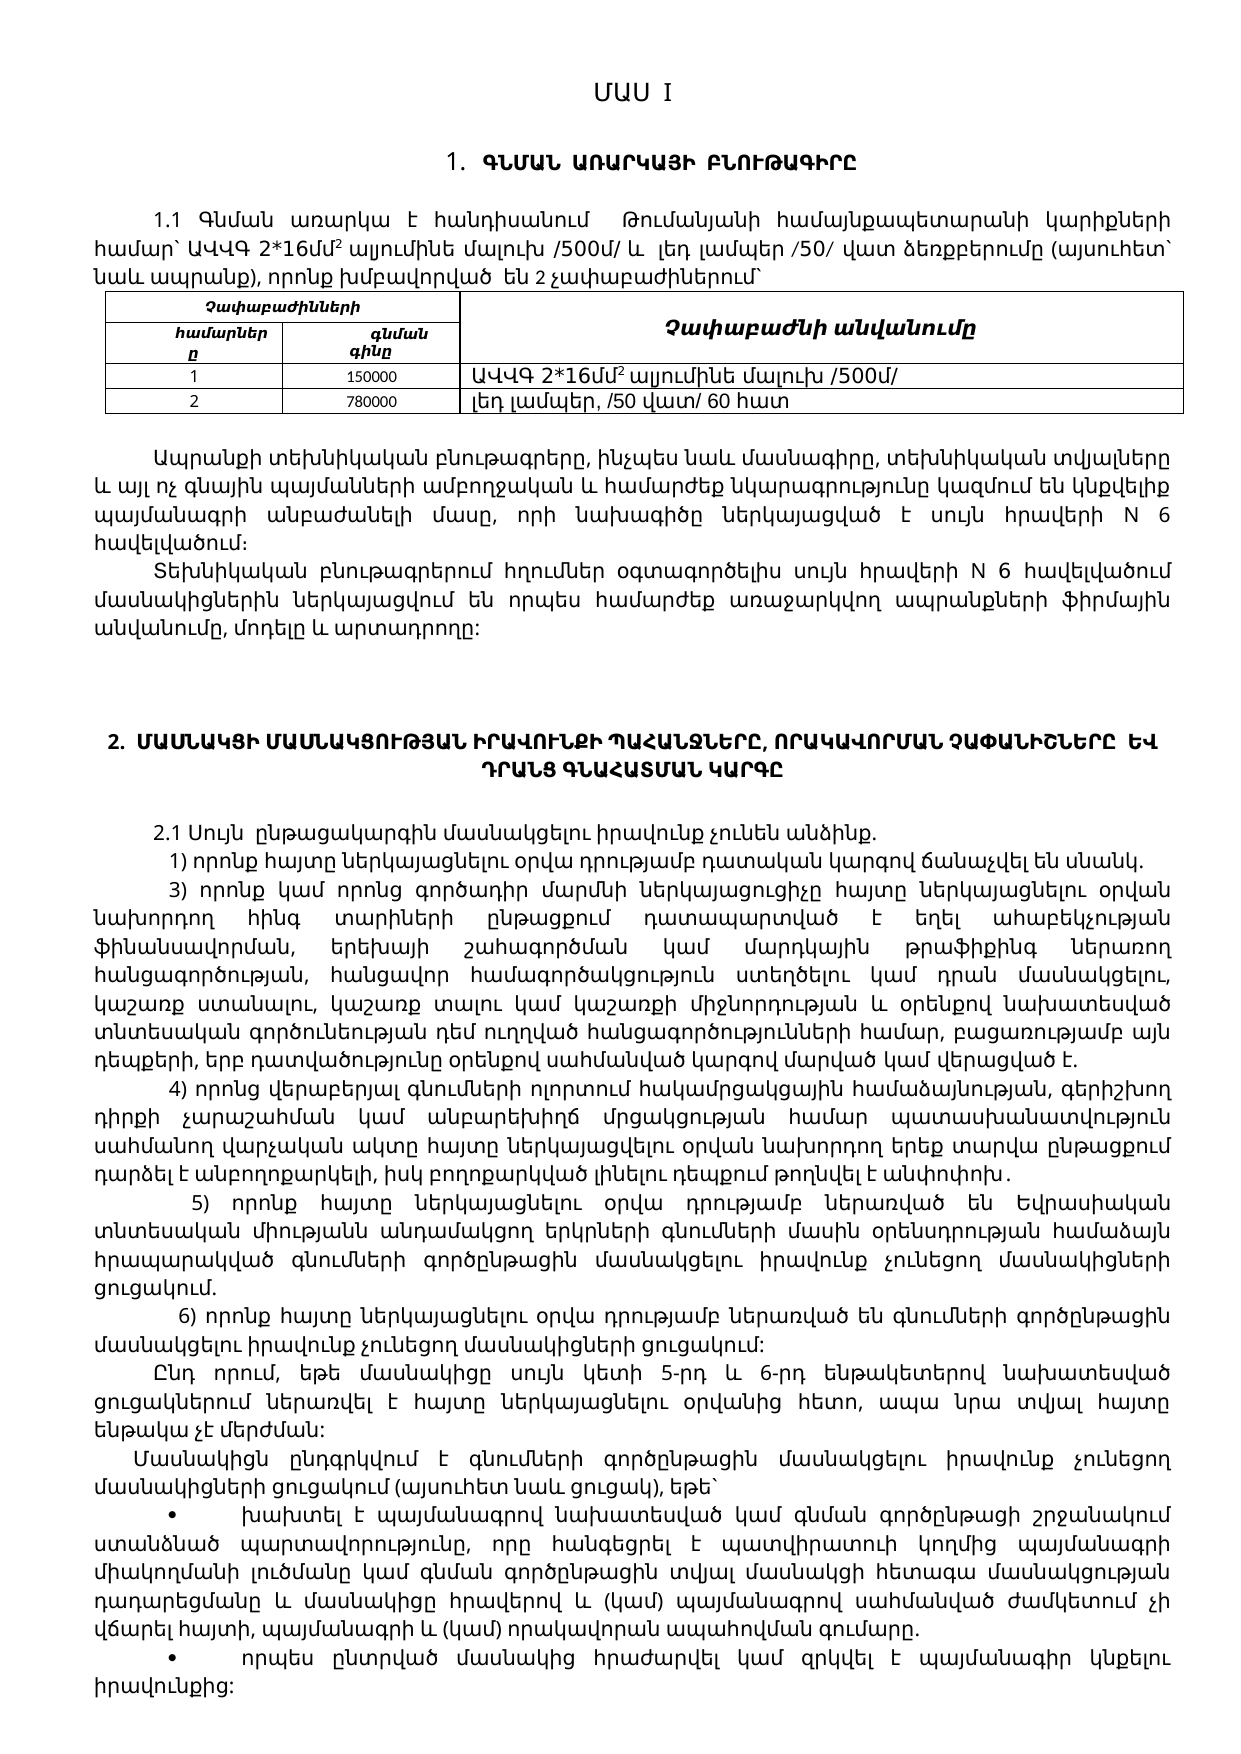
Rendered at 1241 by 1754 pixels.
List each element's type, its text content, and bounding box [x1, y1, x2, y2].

text Ապրանքի տեխնիկական բնութագրերը, ինչպես նաև մասնագիրը, տեխնիկական տվյալները և այլ ոչ գնային պայմանների ամբողջական և համարժեք նկարագրությունը կազմում են կնքվելիք պայմանագրի անբաժանելի մասը, որի նախագիծը ներկայացված է սույն հրավերի N 6 հավելվածում։ [94, 443, 1171, 557]
text 2.1 Սույն ընթացակարգին մասնակցելու իրավունք չունեն անձինք. [94, 818, 1171, 847]
list ԳՆՄԱՆ ԱՌԱՐԿԱՅԻ ԲՆՈՒԹԱԳԻՐԸ [131, 143, 1171, 177]
text Մասնակիցն ընդգրկվում է գնումների գործընթացին մասնակցելու իրավունք չունեցող մասնակիցների ցուցակում (այսուհետ նաև ցուցակ), եթե` [94, 1444, 1171, 1501]
text 1) որոնք հայտը ներկայացնելու օրվա դրությամբ դատական կարգով ճանաչվել են սնանկ. [94, 847, 1171, 875]
table_header Չափաբաժինների [106, 292, 459, 322]
table_cell ԱՎՎԳ 2*16մմ2 ալյումինե մալուխ /500մ/ [461, 364, 1183, 388]
table_cell 1 [106, 364, 282, 388]
text 2. ՄԱՍՆԱԿՑԻ ՄԱՍՆԱԿՑՈՒԹՅԱՆ ԻՐԱՎՈՒՆՔԻ ՊԱՀԱՆՋՆԵՐԸ, ՈՐԱԿԱՎՈՐՄԱՆ ՉԱՓԱՆԻՇՆԵՐԸ ԵՎ ԴՐԱՆՑ ԳՆԱՀԱՏՄԱՆ ԿԱՐԳԸ [94, 727, 1171, 784]
text 4) որոնց վերաբերյալ գնումների ոլորտում հակամրցակցային համաձայնության, գերիշխող դիրքի չարաշահման կամ անբարեխիղճ մրցակցության համար պատասխանատվություն սահմանող վարչական ակտը հայտը ներկայացվելու օրվան նախորդող երեք տարվա ընթացքում դարձել է անբողոքարկելի, իսկ բողոքարկված լինելու դեպքում թողնվել է անփոփոխ․ [94, 1074, 1171, 1188]
text ՄԱՍ I [94, 75, 1171, 109]
list խախտել է պայմանագրով նախատեսված կամ գնման գործընթացի շրջանակում ստանձնած պարտավորությունը, որը հանգեցրել է պատվիրատուի կողմից պայմանագրի միակողմանի լուծմանը կամ գնման գործընթացին տվյալ մասնակցի հետագա մասնակցության դադարեցմանը և մասնակիցը հրավերով և (կամ) պայմանագրով սահմանված ժամկետում չի վճարել հայտի, պայմանագրի և (կամ) որակավորան ապահովման գումարը. [94, 1501, 1171, 1643]
table_cell 150000 [283, 364, 459, 388]
list որպես ընտրված մասնակից հրաժարվել կամ զրկվել է պայմանագիր կնքելու իրավունքից: [94, 1643, 1171, 1700]
table_cell գնման գինը [283, 323, 459, 363]
text 3) որոնք կամ որոնց գործադիր մարմնի ներկայացուցիչը հայտը ներկայացնելու օրվան նախորդող հինգ տարիների ընթացքում դատապարտված է եղել ահաբեկչության ֆինանսավորման, երեխայի շահագործման կամ մարդկային թրաֆիքինգ ներառող հանցագործության, հանցավոր համագործակցություն ստեղծելու կամ դրան մասնակցելու, կաշառք ստանալու, կաշառք տալու կամ կաշառքի միջնորդության և օրենքով նախատեսված տնտեսական գործունեության դեմ ուղղված հանցագործությունների համար, բացառությամբ այն դեպքերի, երբ դատվածությունը օրենքով սահմանված կարգով մարված կամ վերացված է. [94, 875, 1171, 1074]
table_header Չափաբաժնի անվանումը [461, 292, 1183, 363]
text 6) որոնք հայտը ներկայացնելու օրվա դրությամբ ներառված են գնումների գործընթացին մասնակցելու իրավունք չունեցող մասնակիցների ցուցակում: [94, 1302, 1171, 1358]
text Ընդ որում, եթե մասնակիցը սույն կետի 5-րդ և 6-րդ ենթակետերով նախատեսված ցուցակներում ներառվել է հայտը ներկայացնելու օրվանից հետո, ապա նրա տվյալ հայտը ենթակա չէ մերժման: [94, 1358, 1171, 1444]
text Տեխնիկական բնութագրերում հղումներ օգտագործելիս սույն հրավերի N 6 հավելվածում մասնակիցներին ներկայացվում են որպես համարժեք առաջարկվող ապրանքների ֆիրմային անվանումը, մոդելը և արտադրողը: [94, 557, 1171, 642]
table_cell համարները [106, 323, 282, 363]
table_cell 780000 [283, 389, 459, 413]
text 5) որոնք հայտը ներկայացնելու օրվա դրությամբ ներառված են Եվրասիական տնտեսական միությանն անդամակցող երկրների գնումների մասին օրենսդրության համաձայն հրապարակված գնումների գործընթացին մասնակցելու իրավունք չունեցող մասնակիցների ցուցակում. [94, 1188, 1171, 1302]
subtitle 1.1 Գնման առարկա է հանդիսանում Թումանյանի համայնքապետարանի կարիքների համար` ԱՎՎԳ 2*16մմ2 ալյումինե մալուխ /500մ/ և լեդ լամպեր /50/ վատ ձեռքբերումը (այսուհետ` նաև ապրանք), որոնք խմբավորված են 2 չափաբաժիներում` [94, 206, 1171, 291]
table_cell 2 [106, 389, 282, 413]
table_cell լեդ լամպեր, /50 վատ/ 60 հատ [461, 389, 1183, 413]
